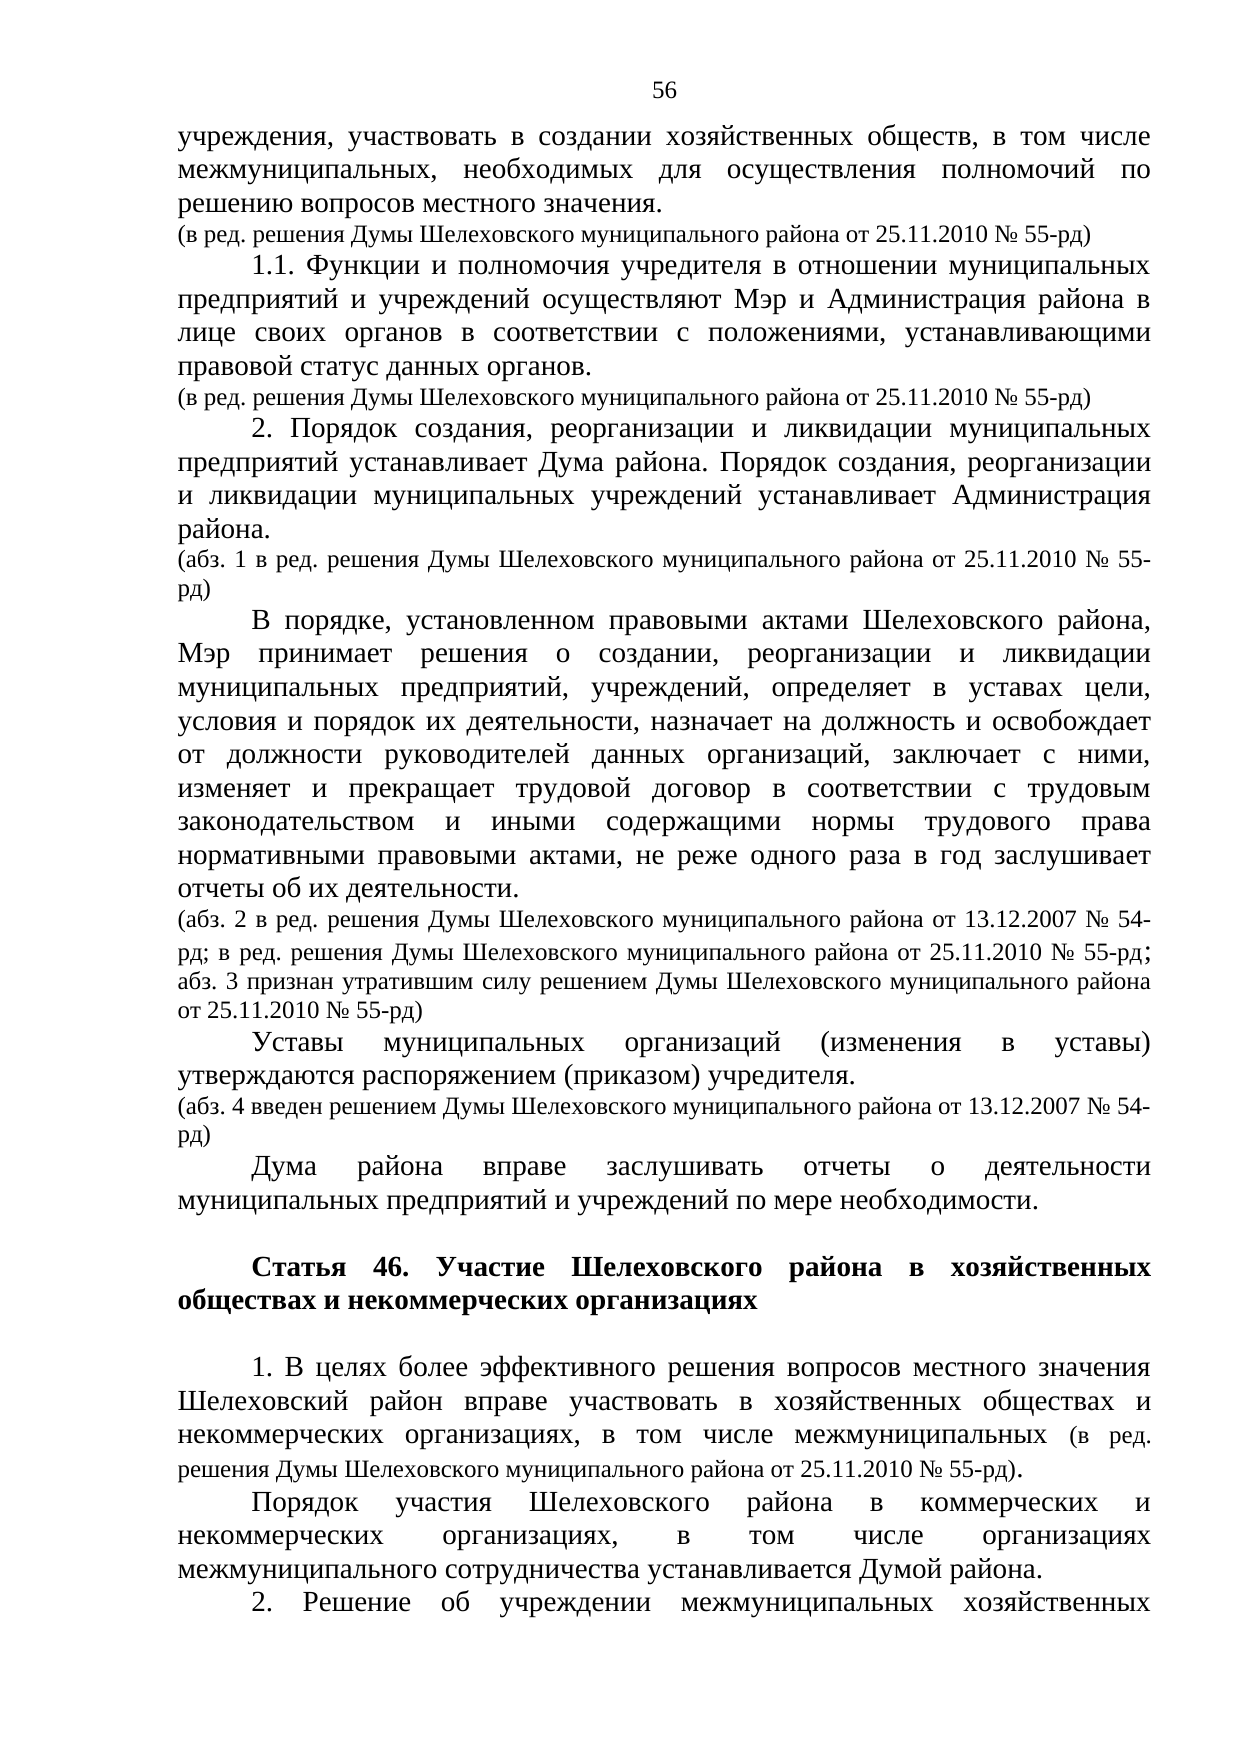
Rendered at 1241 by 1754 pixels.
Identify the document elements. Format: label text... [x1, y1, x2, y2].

text (абз. 1 в ред. решения Думы Шелеховского муниципального района от 25.11.2010 № 55-рд) [177, 544, 1152, 602]
text Статья 46. Участие Шелеховского района в хозяйственных обществах и некоммерческих организациях [177, 1249, 1152, 1316]
text Порядок участия Шелеховского района в коммерческих и некоммерческих организациях, в том числе организациях межмуниципального сотрудничества устанавливается Думой района. [177, 1484, 1152, 1584]
text В порядке, установленном правовыми актами Шелеховского района, Мэр принимает решения о создании, реорганизации и ликвидации муниципальных предприятий, учреждений, определяет в уставах цели, условия и порядок их деятельности, назначает на должность и освобождает от должности руководителей данных организаций, заключает с ними, изменяет и прекращает трудовой договор в соответствии с трудовым законодательством и иными содержащими нормы трудового права нормативными правовыми актами, не реже одного раза в год заслушивает отчеты об их деятельности. [177, 602, 1152, 904]
text (в ред. решения Думы Шелеховского муниципального района от 25.11.2010 № 55-рд) [177, 382, 1152, 410]
text 1.1. Функции и полномочия учредителя в отношении муниципальных предприятий и учреждений осуществляют Мэр и Администрация района в лице своих органов в соответствии с положениями, устанавливающими правовой статус данных органов. [177, 247, 1152, 382]
text (абз. 4 введен решением Думы Шелеховского муниципального района от 13.12.2007 № 54-рд) [177, 1091, 1152, 1148]
text 1. В целях более эффективного решения вопросов местного значения Шелеховский район вправе участвовать в хозяйственных обществах и некоммерческих организациях, в том числе межмуниципальных (в ред. решения Думы Шелеховского муниципального района от 25.11.2010 № 55-рд). [177, 1349, 1152, 1484]
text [177, 118, 1152, 219]
text Уставы муниципальных организаций (изменения в уставы) утверждаются распоряжением (приказом) учредителя. [177, 1024, 1152, 1091]
text Дума района вправе заслушивать отчеты о деятельности муниципальных предприятий и учреждений по мере необходимости. [177, 1148, 1152, 1215]
text (в ред. решения Думы Шелеховского муниципального района от 25.11.2010 № 55-рд) [177, 219, 1152, 247]
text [177, 1584, 1152, 1618]
text 2. Порядок создания, реорганизации и ликвидации муниципальных предприятий устанавливает Дума района. Порядок создания, реорганизации и ликвидации муниципальных учреждений устанавливает Администрация района. [177, 410, 1152, 544]
text (абз. 2 в ред. решения Думы Шелеховского муниципального района от 13.12.2007 № 54-рд; в ред. решения Думы Шелеховского муниципального района от 25.11.2010 № 55-рд; абз. 3 признан утратившим силу решением Думы Шелеховского муниципального района от 25.11.2010 № 55-рд) [177, 904, 1152, 1024]
